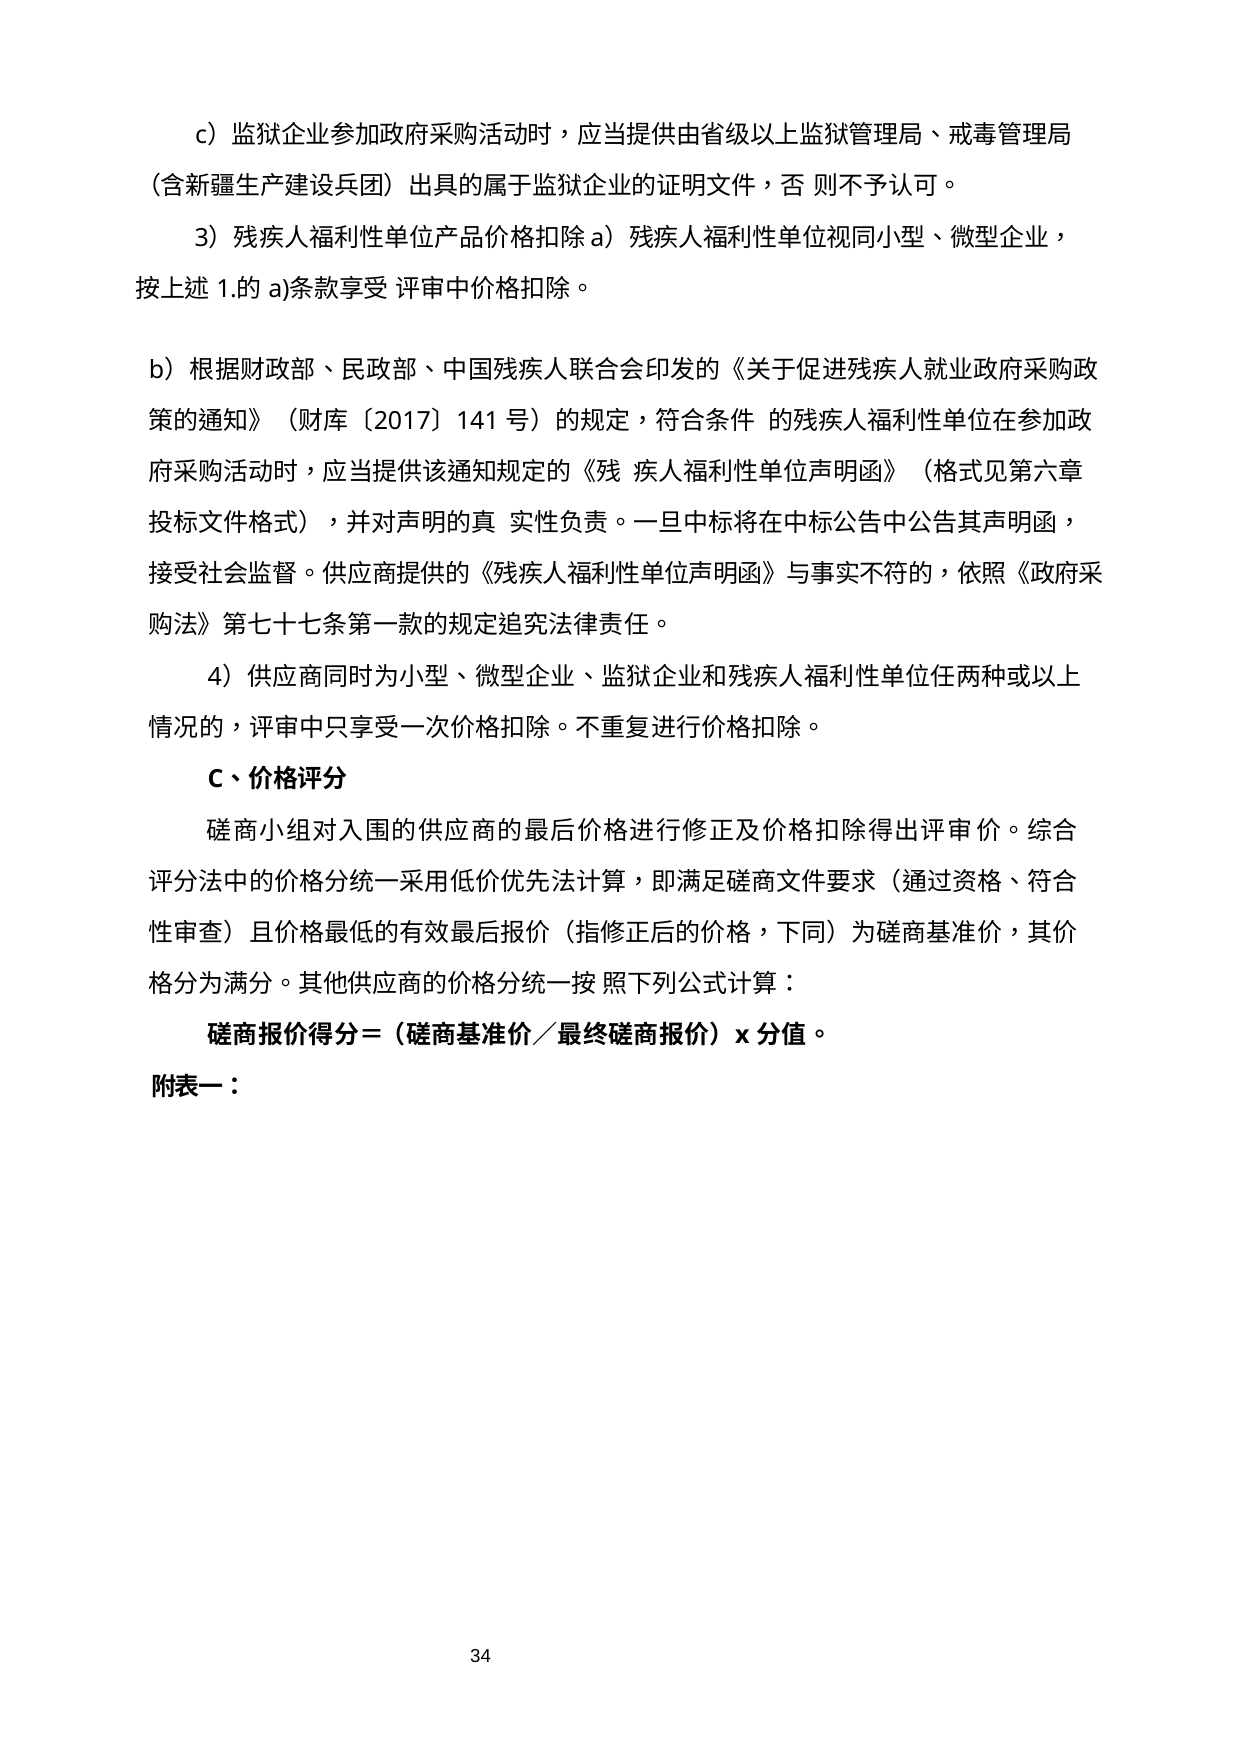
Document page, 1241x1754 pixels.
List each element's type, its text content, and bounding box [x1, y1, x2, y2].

text c）监狱企业参加政府采购活动时，应当提供由省级以上监狱管理局、戒毒管理局（含新疆生产建设兵团）出具的属于监狱企业的证明文件，否 则不予认可。 [136, 117, 1101, 202]
text 磋商小组对入围的供应商的最后价格进行修正及价格扣除得出评审价。综合评分法中的价格分统一采用低价优先法计算，即满足磋商文件要求（通过资格、符合性审查）且价格最低的有效最后报价（指修正后的价格，下同）为磋商基准价，其价格分为满分。其他供应商的价格分统一按 照下列公式计算： [148, 813, 1078, 1000]
text 4）供应商同时为小型、微型企业、监狱企业和残疾人福利性单位任两种或以上情况的，评审中只享受一次价格扣除。不重复进行价格扣除。 [149, 659, 1085, 744]
text b）根据财政部、民政部、中国残疾人联合会印发的《关于促进残疾人就业政府采购政策的通知》（财库〔2017〕141 号）的规定，符合条件 的残疾人福利性单位在参加政府采购活动时，应当提供该通知规定的《残 疾人福利性单位声明函》（格式见第六章投标文件格式），并对声明的真 实性负责。一旦中标将在中标公告中公告其声明函，接受社会监督。供应商提供的《残疾人福利性单位声明函》与事实不符的，依照《政府采购法》第七十七条第一款的规定追究法律责任。 [148, 352, 1106, 641]
text 附表一： [151, 1069, 1106, 1103]
text 磋商报价得分＝（磋商基准价／最终磋商报价）x 分值。 [207, 1017, 1106, 1051]
text 3）残疾人福利性单位产品价格扣除a）残疾人福利性单位视同小型、微型企业，按上述 1.的 a)条款享受 评审中价格扣除。 [135, 220, 1091, 305]
text C、价格评分 [207, 761, 1106, 795]
